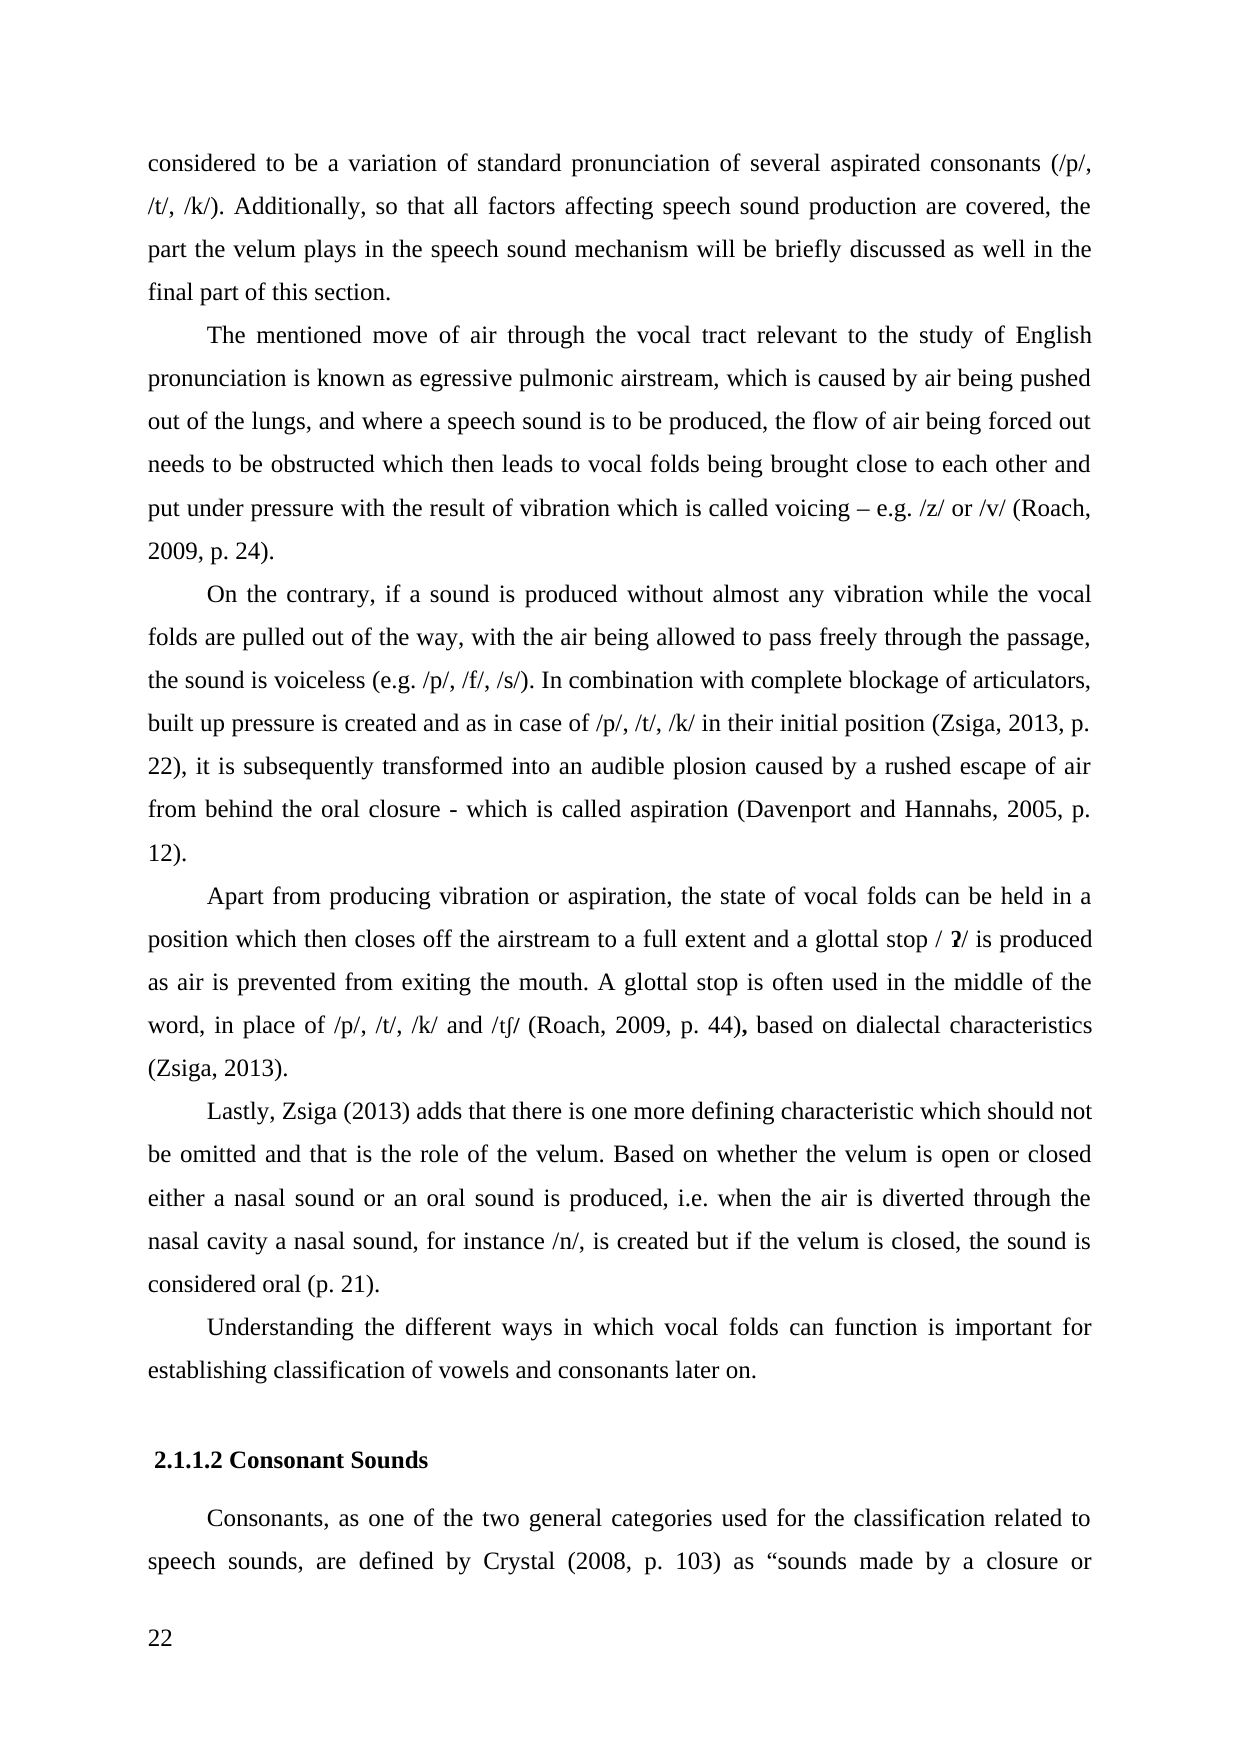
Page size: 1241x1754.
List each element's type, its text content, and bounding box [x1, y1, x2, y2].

text Understanding the different ways in which vocal folds can function is important for establishing classification of vowels and consonants later on. [148, 1312, 1093, 1384]
text The mentioned move of air through the vocal tract relevant to the study of English pronunciation is known as egressive pulmonic airstream, which is caused by air being pushed out of the lungs, and where a speech sound is to be produced, the flow of air being forced out needs to be obstructed which then leads to vocal folds being brought close to each other and put under pressure with the result of vibration which is called voicing – e.g. /z/ or /v/ (Roach, 2009, p. 24). [148, 320, 1093, 564]
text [148, 1503, 1093, 1575]
text Lastly, Zsiga (2013) adds that there is one more defining characteristic which should not be omitted and that is the role of the velum. Based on whether the velum is open or closed either a nasal sound or an oral sound is produced, i.e. when the air is diverted through the nasal cavity a nasal sound, for instance /n/, is created but if the velum is closed, the sound is considered oral (p. 21). [148, 1096, 1093, 1298]
text Apart from producing vibration or aspiration, the state of vocal folds can be held in a position which then closes off the airstream to a full extent and a glottal stop / ʔ/ is produced as air is prevented from exiting the mouth. A glottal stop is often used in the middle of the word, in place of /p/, /t/, /k/ and /tʃ/ (Roach, 2009, p. 44), based on dialectal characteristics (Zsiga, 2013). [148, 881, 1093, 1082]
subtitle 2.1.1.2 Consonant Sounds [148, 1446, 1093, 1474]
text On the contrary, if a sound is produced without almost any vibration while the vocal folds are pulled out of the way, with the air being allowed to pass freely through the passage, the sound is voiceless (e.g. /p/, /f/, /s/). In combination with complete blockage of articulators, built up pressure is created and as in case of /p/, /t/, /k/ in their initial position (Zsiga, 2013, p. 22), it is subsequently transformed into an audible plosion caused by a rushed escape of air from behind the oral closure - which is called aspiration (Davenport and Hannahs, 2005, p. 12). [148, 579, 1093, 866]
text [148, 148, 1093, 306]
